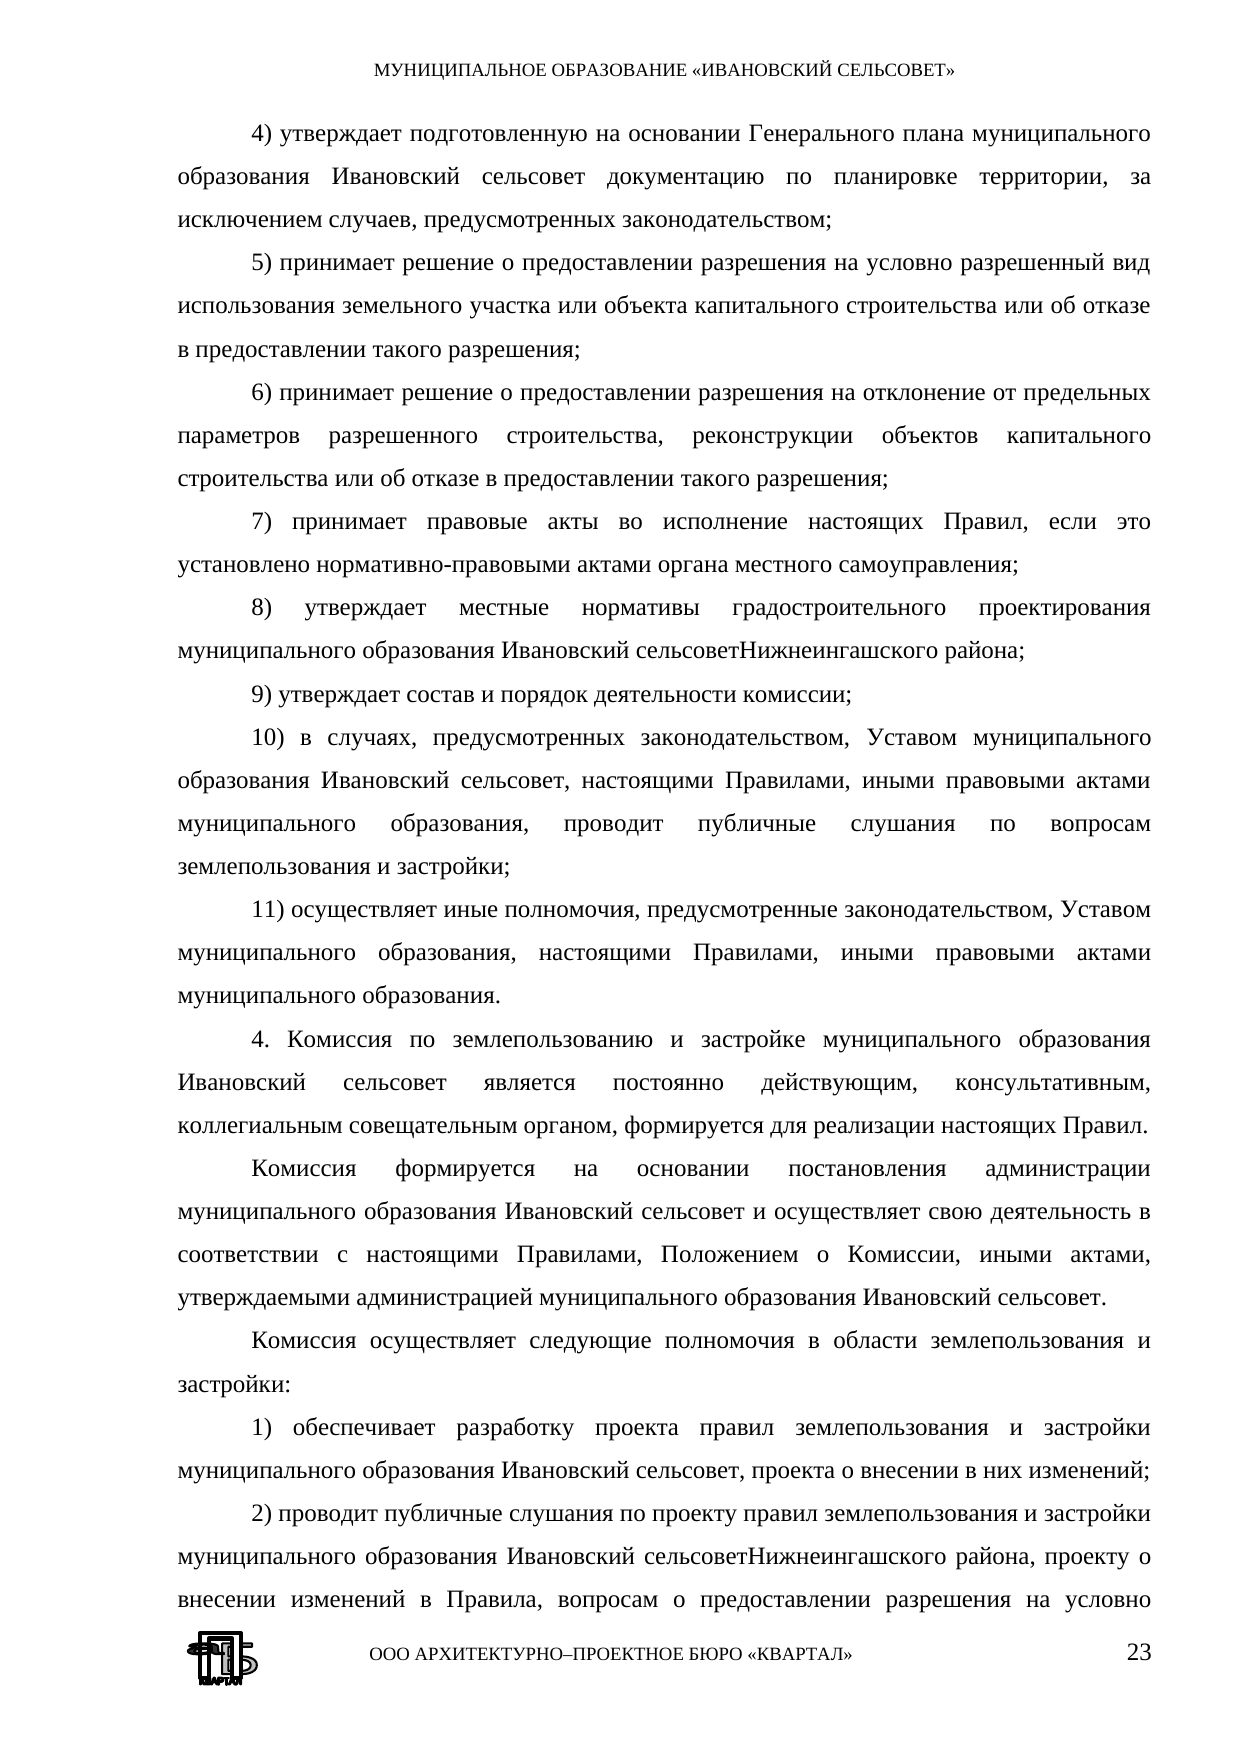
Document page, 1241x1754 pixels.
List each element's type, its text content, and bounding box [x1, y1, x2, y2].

text 7) принимает правовые акты во исполнение настоящих Правил, если это установлено нормативно-правовыми актами органа местного самоуправления; [177, 506, 1152, 578]
text 4. Комиссия по землепользованию и застройке муниципального образования Ивановский сельсовет является постоянно действующим, консультативным, коллегиальным совещательным органом, формируется для реализации настоящих Правил. [177, 1024, 1152, 1139]
text Комиссия осуществляет следующие полномочия в области землепользования и застройки: [177, 1326, 1152, 1397]
text 8) утверждает местные нормативы градостроительного проектирования муниципального образования Ивановский сельсоветНижнеингашского района; [177, 592, 1152, 664]
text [177, 1498, 1152, 1613]
text Комиссия формируется на основании постановления администрации муниципального образования Ивановский сельсовет и осуществляет свою деятельность в соответствии с настоящими Правилами, Положением о Комиссии, иными актами, утверждаемыми администрацией муниципального образования Ивановский сельсовет. [177, 1153, 1152, 1311]
text 9) утверждает состав и порядок деятельности комиссии; [177, 679, 1152, 707]
text 6) принимает решение о предоставлении разрешения на отклонение от предельных параметров разрешенного строительства, реконструкции объектов капитального строительства или об отказе в предоставлении такого разрешения; [177, 377, 1152, 492]
text 5) принимает решение о предоставлении разрешения на условно разрешенный вид использования земельного участка или объекта капитального строительства или об отказе в предоставлении такого разрешения; [177, 247, 1152, 362]
text 10) в случаях, предусмотренных законодательством, Уставом муниципального образования Ивановский сельсовет, настоящими Правилами, иными правовыми актами муниципального образования, проводит публичные слушания по вопросам землепользования и застройки; [177, 722, 1152, 880]
text 4) утверждает подготовленную на основании Генерального плана муниципального образования Ивановский сельсовет документацию по планировке территории, за исключением случаев, предусмотренных законодательством; [177, 118, 1152, 233]
text 11) осуществляет иные полномочия, предусмотренные законодательством, Уставом муниципального образования, настоящими Правилами, иными правовыми актами муниципального образования. [177, 894, 1152, 1009]
text 1) обеспечивает разработку проекта правил землепользования и застройки муниципального образования Ивановский сельсовет, проекта о внесении в них изменений; [177, 1412, 1152, 1484]
